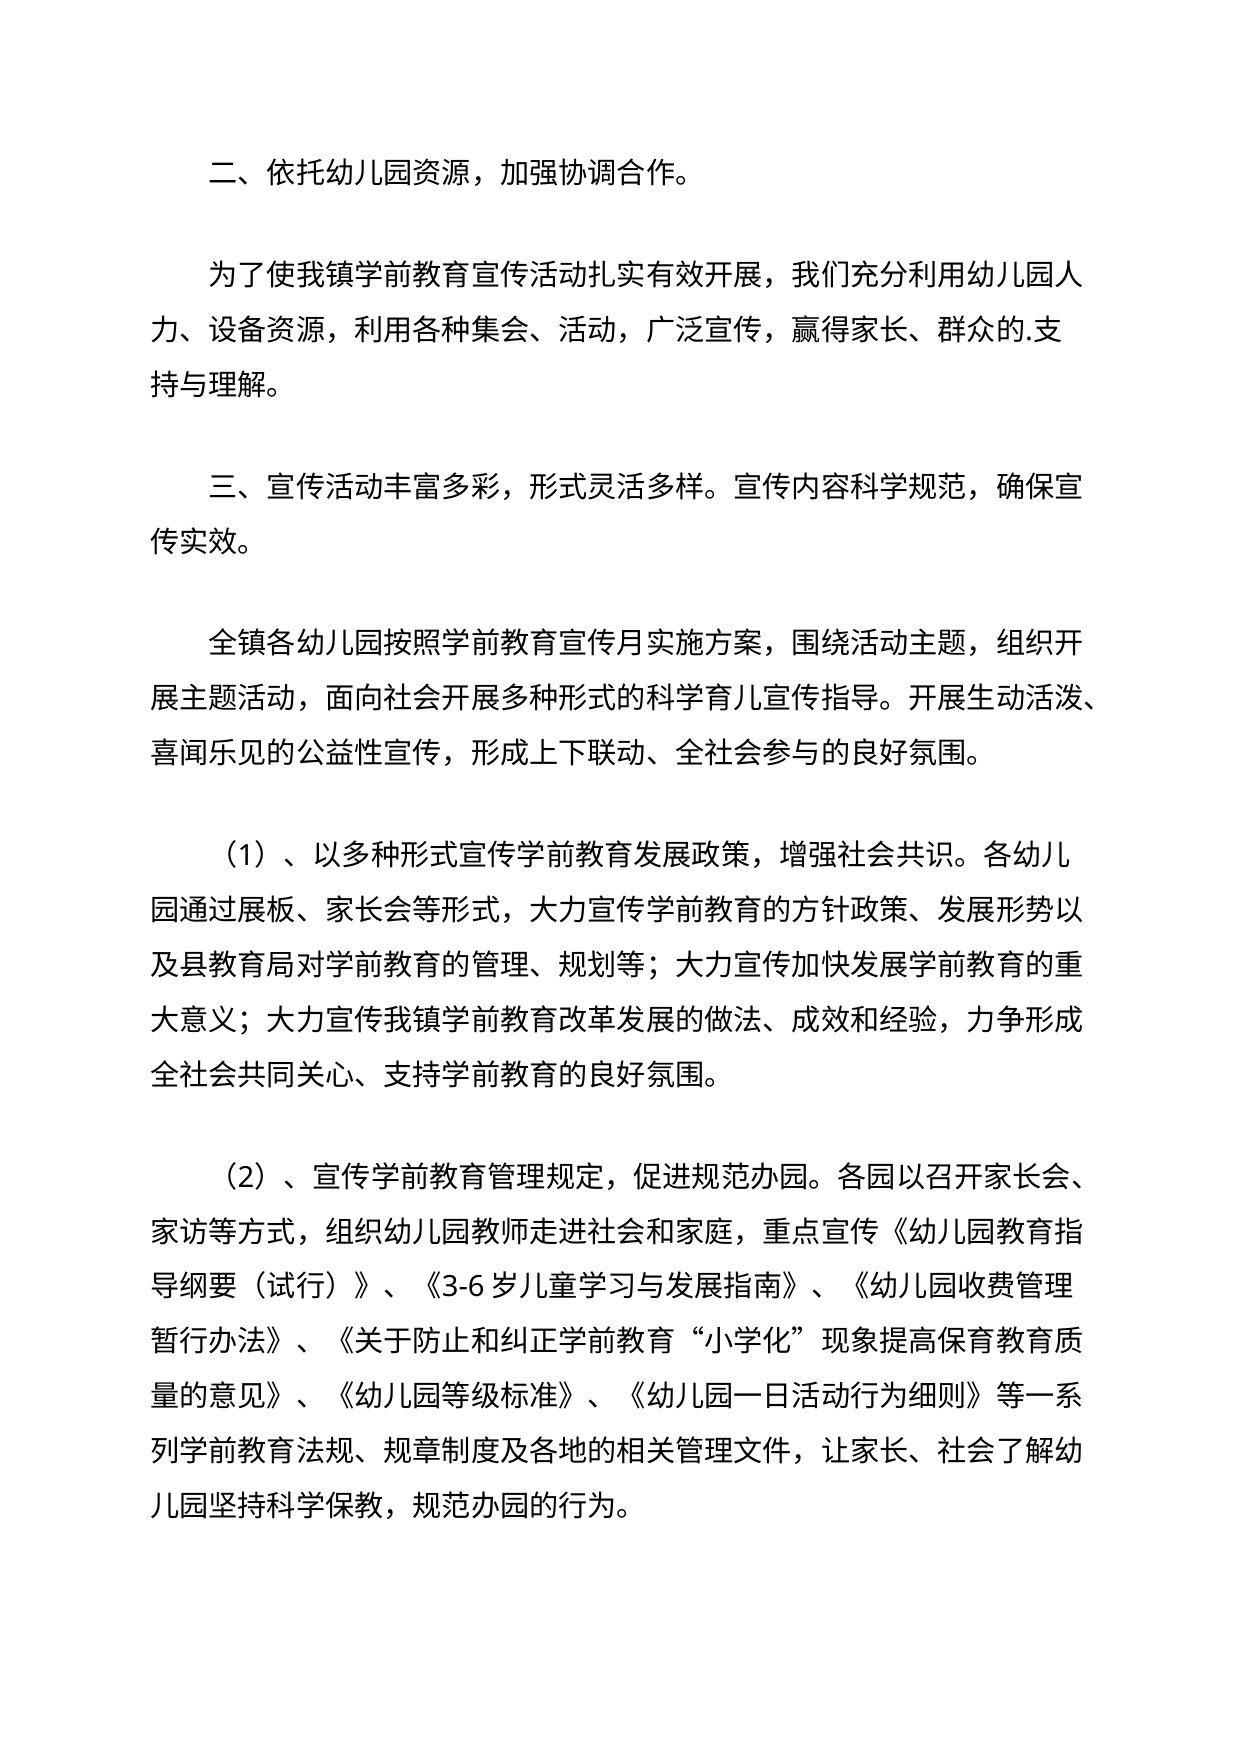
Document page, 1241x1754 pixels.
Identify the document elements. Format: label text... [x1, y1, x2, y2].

text 全镇各幼儿园按照学前教育宣传月实施方案，围绕活动主题，组织开展主题活动，面向社会开展多种形式的科学育儿宣传指导。开展生动活泼、喜闻乐见的公益性宣传，形成上下联动、全社会参与的良好氛围。 [150, 620, 1090, 772]
text 三、宣传活动丰富多彩，形式灵活多样。宣传内容科学规范，确保宣传实效。 [150, 463, 1090, 561]
text （2）、宣传学前教育管理规定，促进规范办园。各园以召开家长会、家访等方式，组织幼儿园教师走进社会和家庭，重点宣传《幼儿园教育指导纲要（试行）》、《3-6岁儿童学习与发展指南》、《幼儿园收费管理暂行办法》、《关于防止和纠正学前教育“小学化”现象提高保育教育质量的意见》、《幼儿园等级标准》、《幼儿园一日活动行为细则》等一系列学前教育法规、规章制度及各地的相关管理文件，让家长、社会了解幼儿园坚持科学保教，规范办园的行为。 [150, 1153, 1090, 1525]
text （1）、以多种形式宣传学前教育发展政策，增强社会共识。各幼儿园通过展板、家长会等形式，大力宣传学前教育的方针政策、发展形势以及县教育局对学前教育的管理、规划等；大力宣传加快发展学前教育的重大意义；大力宣传我镇学前教育改革发展的做法、成效和经验，力争形成全社会共同关心、支持学前教育的良好氛围。 [150, 832, 1090, 1094]
text 二、依托幼儿园资源，加强协调合作。 [150, 150, 1090, 192]
text 为了使我镇学前教育宣传活动扎实有效开展，我们充分利用幼儿园人力、设备资源，利用各种集会、活动，广泛宣传，赢得家长、群众的.支持与理解。 [150, 252, 1090, 404]
